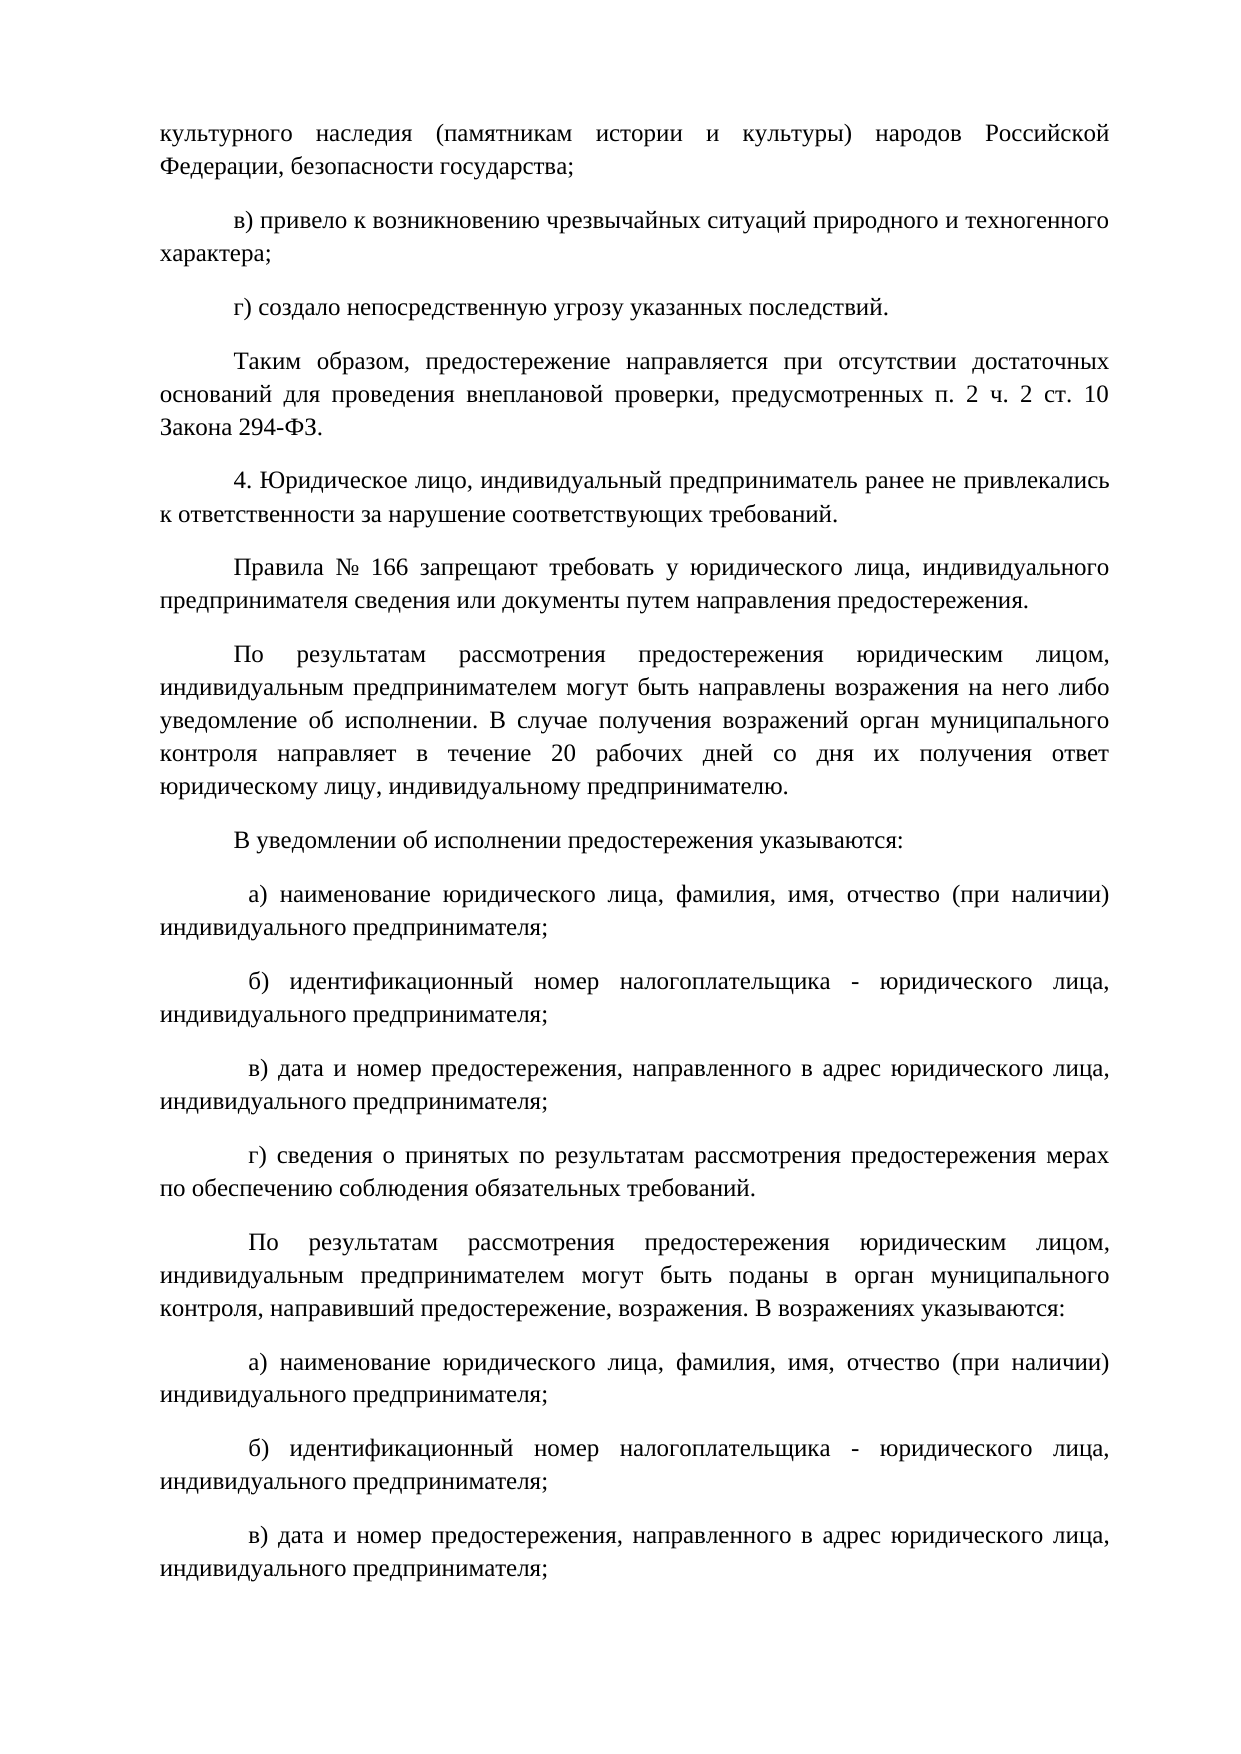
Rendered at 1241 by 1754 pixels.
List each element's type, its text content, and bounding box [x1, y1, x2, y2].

text в) дата и номер предостережения, направленного в адрес юридического лица, индивидуального предпринимателя; [159, 1053, 1110, 1115]
text б) идентификационный номер налогоплательщика - юридического лица, индивидуального предпринимателя; [159, 1433, 1110, 1495]
text По результатам рассмотрения предостережения юридическим лицом, индивидуальным предпринимателем могут быть поданы в орган муниципального контроля, направивший предостережение, возражения. В возражениях указываются: [159, 1227, 1110, 1321]
text По результатам рассмотрения предостережения юридическим лицом, индивидуальным предпринимателем могут быть направлены возражения на него либо уведомление об исполнении. В случае получения возражений орган муниципального контроля направляет в течение 20 рабочих дней со дня их получения ответ юридическому лицу, индивидуальному предпринимателю. [159, 639, 1110, 800]
text в) дата и номер предостережения, направленного в адрес юридического лица, индивидуального предпринимателя; [159, 1520, 1110, 1582]
text г) создало непосредственную угрозу указанных последствий. [159, 292, 1110, 321]
text Таким образом, предостережение направляется при отсутствии достаточных оснований для проведения внеплановой проверки, предусмотренных п. 2 ч. 2 ст. 10 Закона 294-ФЗ. [159, 346, 1110, 441]
text В уведомлении об исполнении предостережения указываются: [159, 825, 1110, 854]
text г) сведения о принятых по результатам рассмотрения предостережения мерах по обеспечению соблюдения обязательных требований. [159, 1140, 1110, 1202]
text в) привело к возникновению чрезвычайных ситуаций природного и техногенного характера; [159, 205, 1110, 267]
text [159, 118, 1110, 180]
text б) идентификационный номер налогоплательщика - юридического лица, индивидуального предпринимателя; [159, 966, 1110, 1028]
text Правила № 166 запрещают требовать у юридического лица, индивидуального предпринимателя сведения или документы путем направления предостережения. [159, 552, 1110, 614]
text а) наименование юридического лица, фамилия, имя, отчество (при наличии) индивидуального предпринимателя; [159, 879, 1110, 941]
text а) наименование юридического лица, фамилия, имя, отчество (при наличии) индивидуального предпринимателя; [159, 1347, 1110, 1408]
text 4. Юридическое лицо, индивидуальный предприниматель ранее не привлекались к ответственности за нарушение соответствующих требований. [159, 466, 1110, 527]
